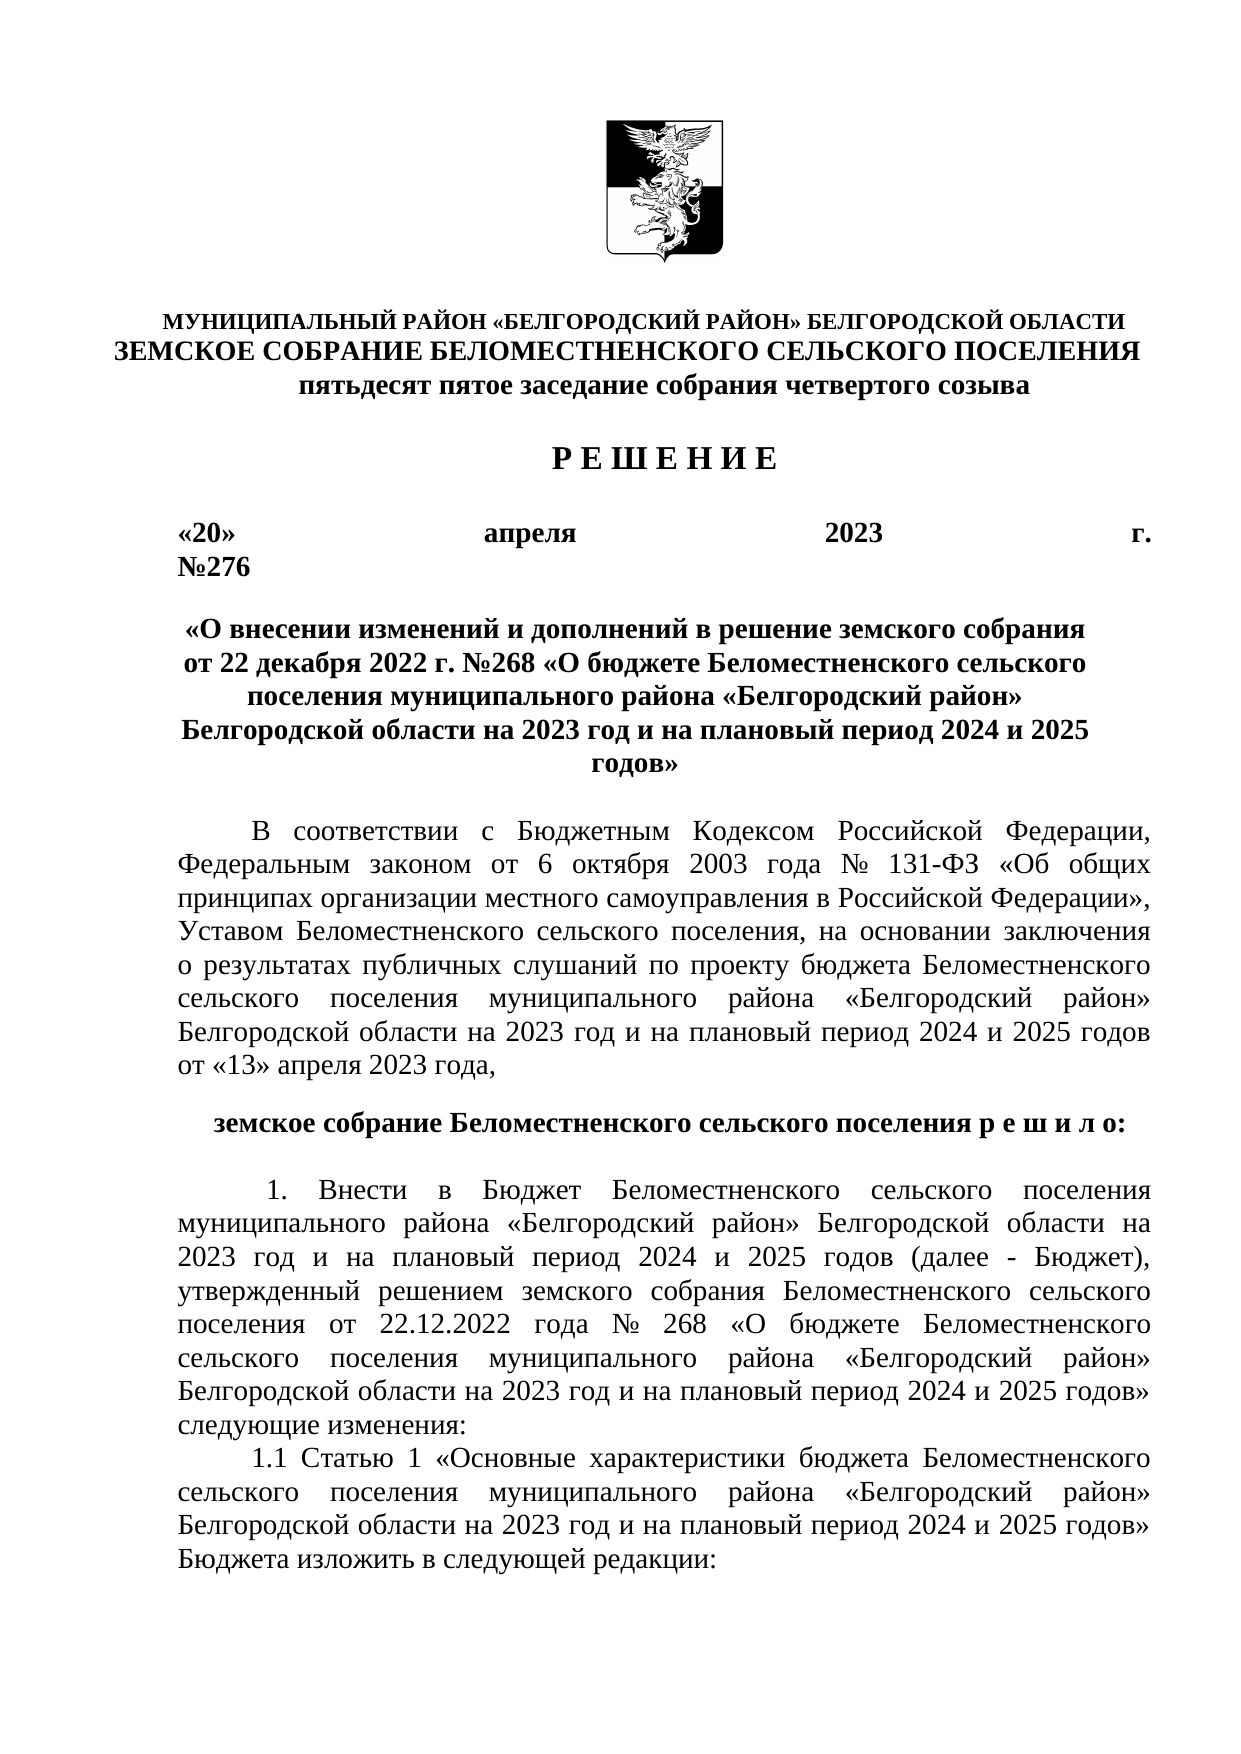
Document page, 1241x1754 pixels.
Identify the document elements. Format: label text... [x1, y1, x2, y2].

text ЗЕМСКОЕ СОБРАНИЕ БЕЛОМЕСТНЕНСКОГО СЕЛЬСКОГО ПОСЕЛЕНИЯ [103, 334, 1152, 367]
text В соответствии с Бюджетным Кодексом Российской Федерации, Федеральным законом от 6 октября 2003 года № 131-ФЗ «Об общих принципах организации местного самоуправления в Российской Федерации», Уставом Беломестненского сельского поселения, на основании заключения о результатах публичных слушаний по проекту бюджета Беломестненского сельского поселения муниципального района «Белгородский район» Белгородской области на 2023 год и на плановый период 2024 и 2025 годов от «13» апреля 2023 года, [177, 813, 1152, 1081]
text «20» апреля 2023 г. №276 [177, 516, 1152, 583]
text 1.1 Статью 1 «Основные характеристики бюджета Беломестненского сельского поселения муниципального района «Белгородский район» Белгородской области на 2023 год и на плановый период 2024 и 2025 годов» Бюджета изложить в следующей редакции: [177, 1440, 1152, 1574]
text «О внесении изменений и дополнений в решение земского собрания от 22 декабря 2022 г. №268 «О бюджете Беломестненского сельского поселения муниципального района «Белгородский район» Белгородской области на 2023 год и на плановый период 2024 и 2025 годов» [177, 611, 1093, 779]
picture [603, 118, 726, 266]
text пятьдесят пятое заседание собрания четвертого созыва [177, 367, 1152, 400]
text Р Е Ш Е Н И Е [177, 439, 1152, 477]
text земское собрание Беломестненского сельского поселения р е ш и л о: [177, 1105, 1152, 1138]
text МУНИЦИПАЛЬНЫЙ РАЙОН «БЕЛГОРОДСКИЙ РАЙОН» БЕЛГОРОДСКОЙ ОБЛАСТИ [162, 308, 1152, 334]
list 1. Внести в Бюджет Беломестненского сельского поселения муниципального района «Белгородский район» Белгородской области на 2023 год и на плановый период 2024 и 2025 годов (далее - Бюджет), утвержденный решением земского собрания Беломестненского сельского поселения от 22.12.2022 года № 268 «О бюджете Беломестненского сельского поселения муниципального района «Белгородский район» Белгородской области на 2023 год и на плановый период 2024 и 2025 годов» следующие изменения: [177, 1172, 1152, 1440]
